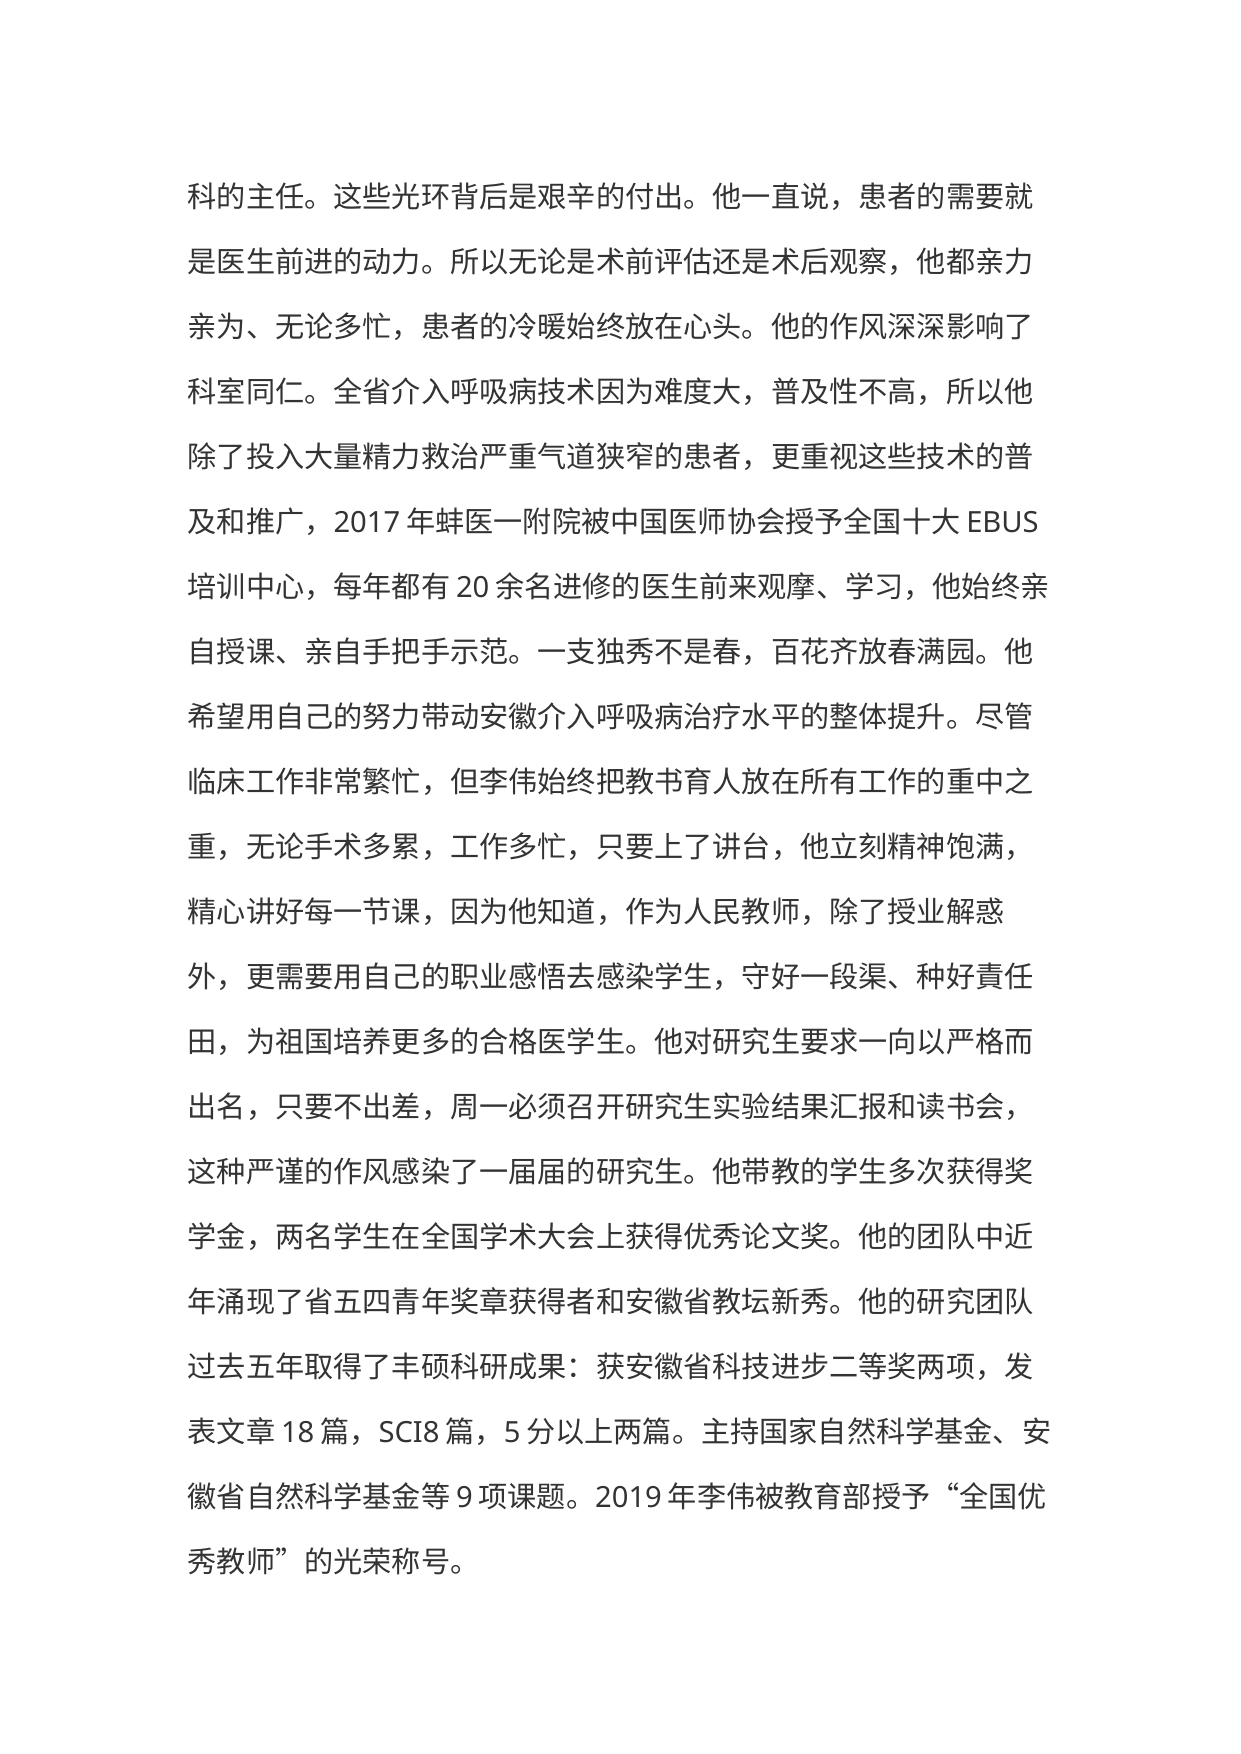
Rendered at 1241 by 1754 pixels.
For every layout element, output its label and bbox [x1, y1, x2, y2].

text [187, 162, 1053, 1592]
